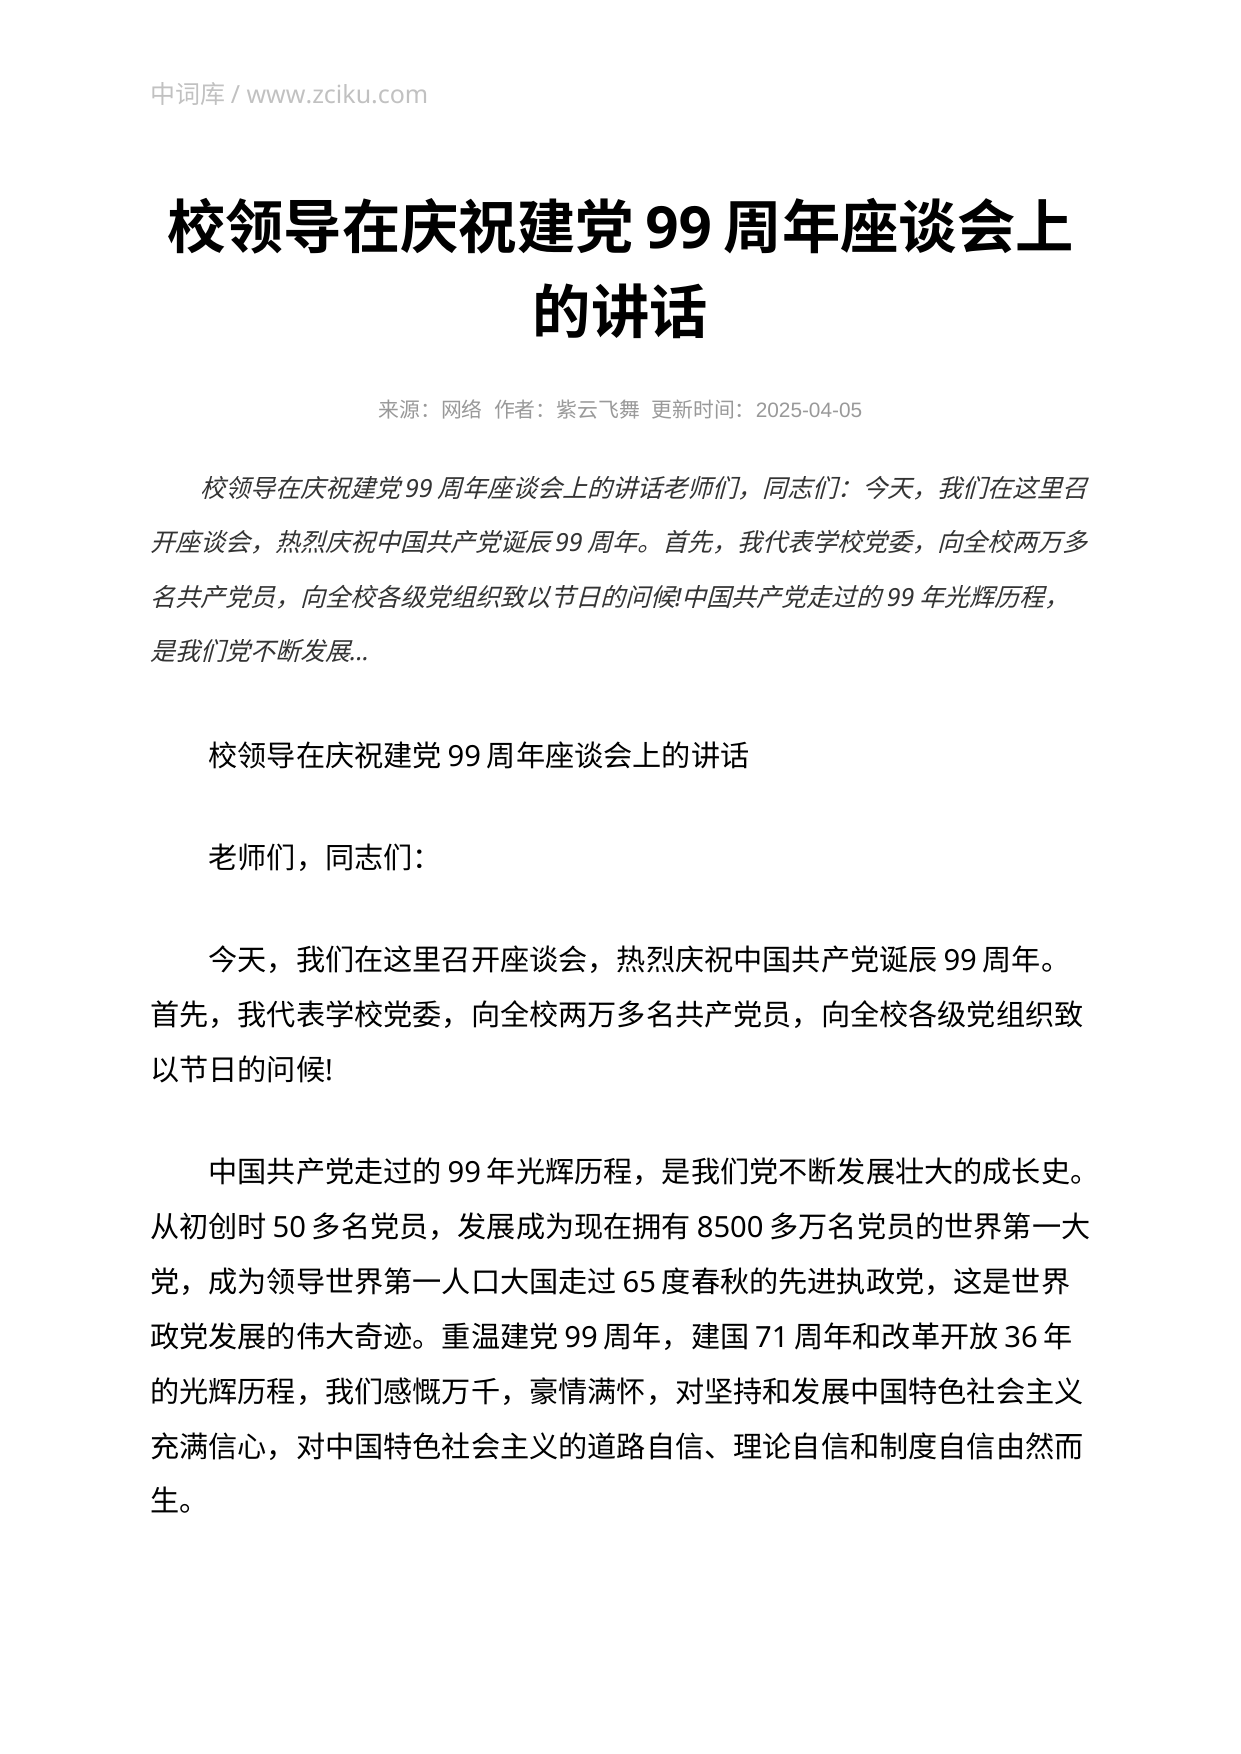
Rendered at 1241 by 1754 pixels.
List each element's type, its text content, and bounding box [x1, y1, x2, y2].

text 来源：网络 作者：紫云飞舞 更新时间：2025-04-05 [150, 397, 1090, 421]
text 校领导在庆祝建党99周年座谈会上的讲话 [150, 733, 1090, 775]
subtitle 校领导在庆祝建党99周年座谈会上的讲话 [150, 181, 1090, 351]
text 老师们，同志们： [150, 834, 1090, 877]
text 中国共产党走过的99年光辉历程，是我们党不断发展壮大的成长史。从初创时50多名党员，发展成为现在拥有8500多万名党员的世界第一大党，成为领导世界第一人口大国走过65度春秋的先进执政党，这是世界政党发展的伟大奇迹。重温建党99周年，建国71周年和改革开放36年的光辉历程，我们感慨万千，豪情满怀，对坚持和发展中国特色社会主义充满信心，对中国特色社会主义的道路自信、理论自信和制度自信由然而生。 [150, 1148, 1090, 1520]
text 今天，我们在这里召开座谈会，热烈庆祝中国共产党诞辰99周年。首先，我代表学校党委，向全校两万多名共产党员，向全校各级党组织致以节日的问候! [150, 936, 1090, 1089]
text 校领导在庆祝建党99周年座谈会上的讲话老师们，同志们：今天，我们在这里召开座谈会，热烈庆祝中国共产党诞辰99周年。首先，我代表学校党委，向全校两万多名共产党员，向全校各级党组织致以节日的问候!中国共产党走过的99年光辉历程，是我们党不断发展... [150, 468, 1090, 668]
